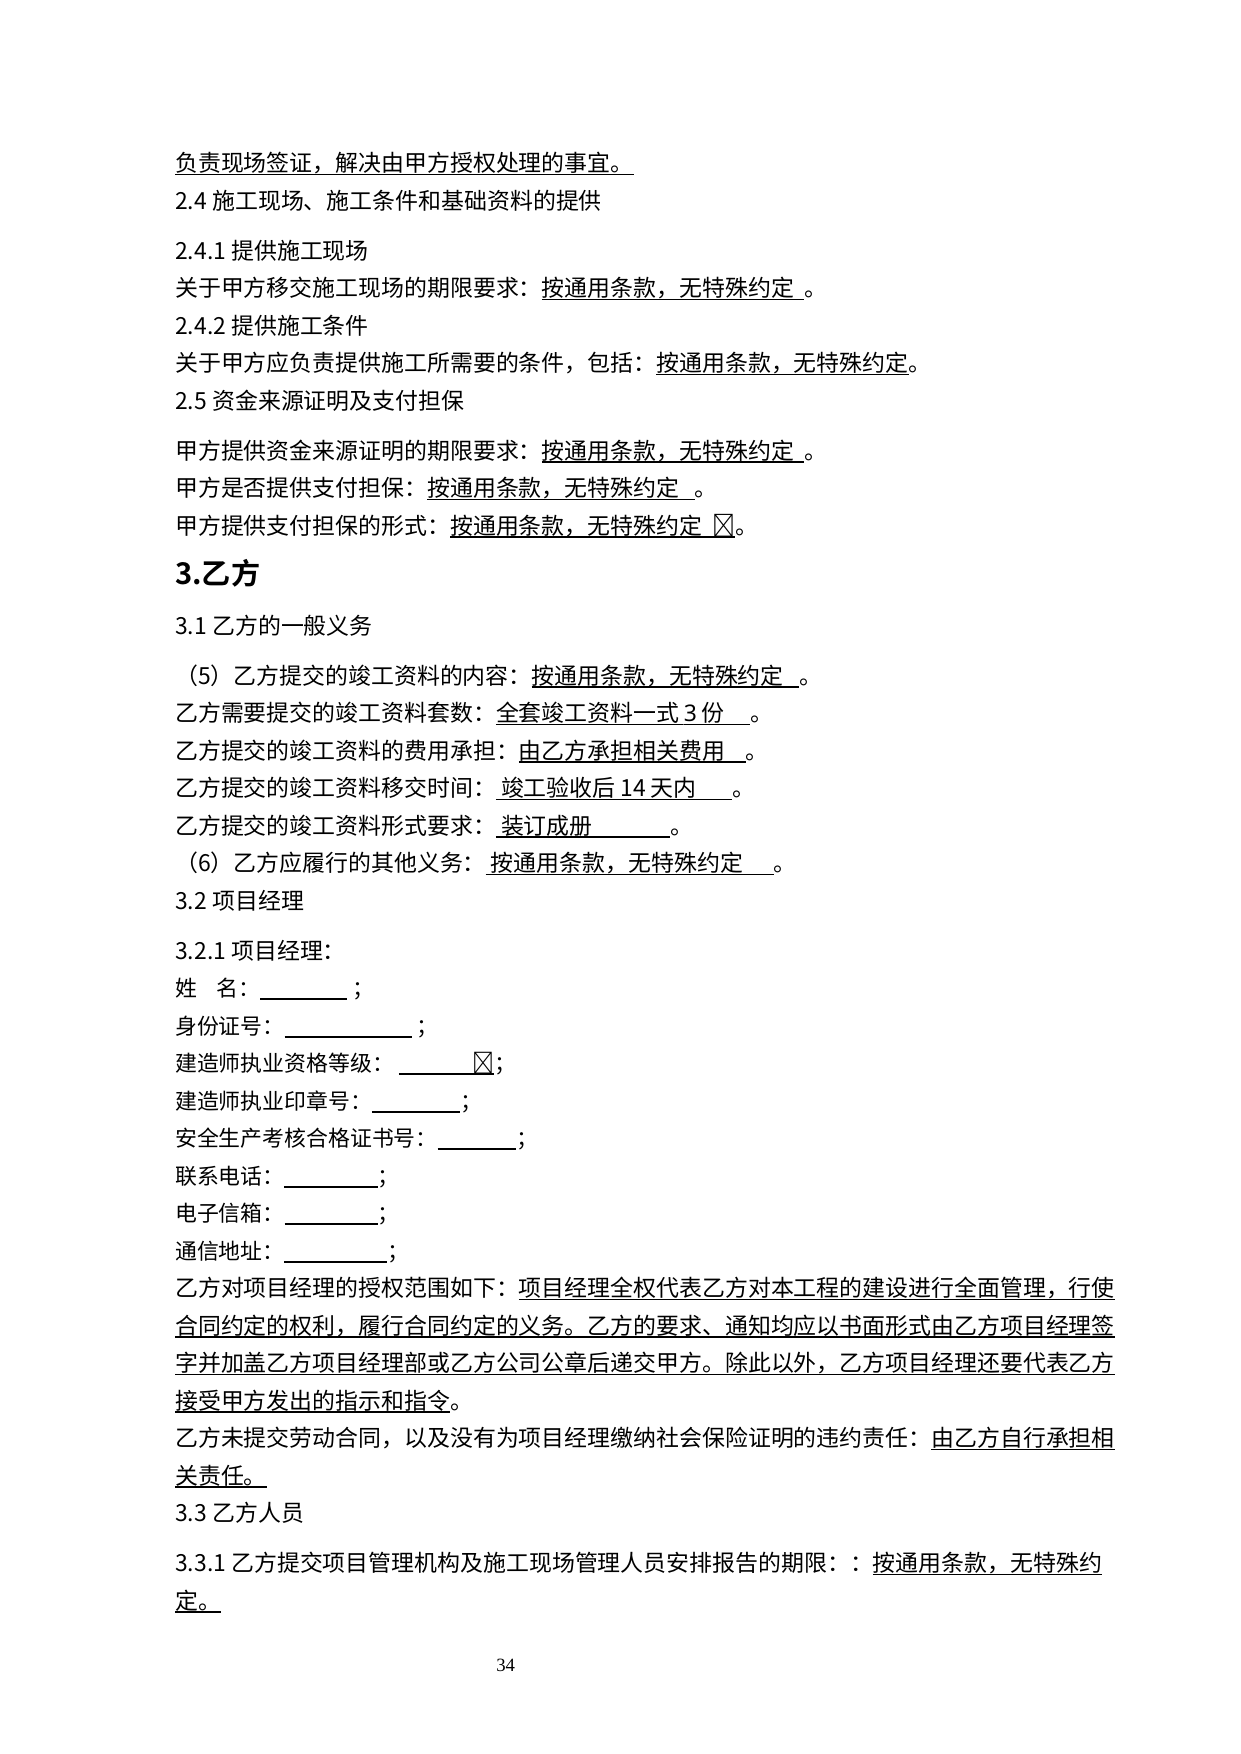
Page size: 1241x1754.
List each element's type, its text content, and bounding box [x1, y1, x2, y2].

text 3.2 项目经理 [175, 879, 1117, 917]
text （6）乙方应履行的其他义务： 按通用条款，无特殊约定 。 [175, 842, 1117, 879]
text 建造师执业印章号： ； [175, 1079, 1117, 1117]
text 通信地址： ； [175, 1229, 1117, 1267]
text 乙方提交的竣工资料形式要求： 装订成册 。 [175, 804, 1117, 842]
text 3.2.1 项目经理： [175, 929, 1117, 967]
text 乙方提交的竣工资料移交时间： 竣工验收后14天内 。 [175, 767, 1117, 804]
text 3.1 乙方的一般义务 [175, 604, 1117, 642]
text 甲方提供资金来源证明的期限要求：按通用条款，无特殊约定 。 [175, 429, 1117, 467]
text 安全生产考核合格证书号： ； [175, 1117, 1117, 1154]
text 2.4.2 提供施工条件 [175, 304, 1117, 342]
text 姓 名： ； [175, 967, 1117, 1004]
text 3.乙方 [175, 554, 1117, 592]
text 建造师执业资格等级： ； [175, 1042, 1117, 1079]
text 关于甲方移交施工现场的期限要求：按通用条款，无特殊约定 。 [175, 267, 1117, 304]
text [175, 142, 1117, 179]
text 身份证号： ； [175, 1004, 1117, 1042]
text 乙方需要提交的竣工资料套数：全套竣工资料一式3份 。 [175, 692, 1117, 729]
text 联系电话： ； [175, 1154, 1117, 1192]
text 甲方提供支付担保的形式：按通用条款，无特殊约定 。 [175, 504, 1117, 542]
text 2.4 施工现场、施工条件和基础资料的提供 [175, 179, 1117, 217]
text 2.4.1 提供施工现场 [175, 229, 1117, 267]
text 电子信箱： ； [175, 1192, 1117, 1229]
text 关于甲方应负责提供施工所需要的条件，包括：按通用条款，无特殊约定。 [175, 342, 1117, 379]
text 乙方提交的竣工资料的费用承担：由乙方承担相关费用 。 [175, 729, 1117, 767]
text 乙方未提交劳动合同，以及没有为项目经理缴纳社会保险证明的违约责任：由乙方自行承担相关责任。 [175, 1417, 1117, 1492]
text 乙方对项目经理的授权范围如下：项目经理全权代表乙方对本工程的建设进行全面管理，行使合同约定的权利，履行合同约定的义务。乙方的要求、通知均应以书面形式由乙方项目经理签字并加盖乙方项目经理部或乙方公司公章后递交甲方。除此以外，乙方项目经理还要代表乙方接受甲方发出的指示和指令。 [175, 1267, 1117, 1417]
text 3.3.1 乙方提交项目管理机构及施工现场管理人员安排报告的期限：：按通用条款，无特殊约定。 [175, 1542, 1117, 1617]
text （5）乙方提交的竣工资料的内容：按通用条款，无特殊约定 。 [175, 654, 1117, 692]
text 2.5 资金来源证明及支付担保 [175, 379, 1117, 417]
text 甲方是否提供支付担保：按通用条款，无特殊约定 。 [175, 467, 1117, 504]
text 3.3 乙方人员 [175, 1492, 1117, 1529]
